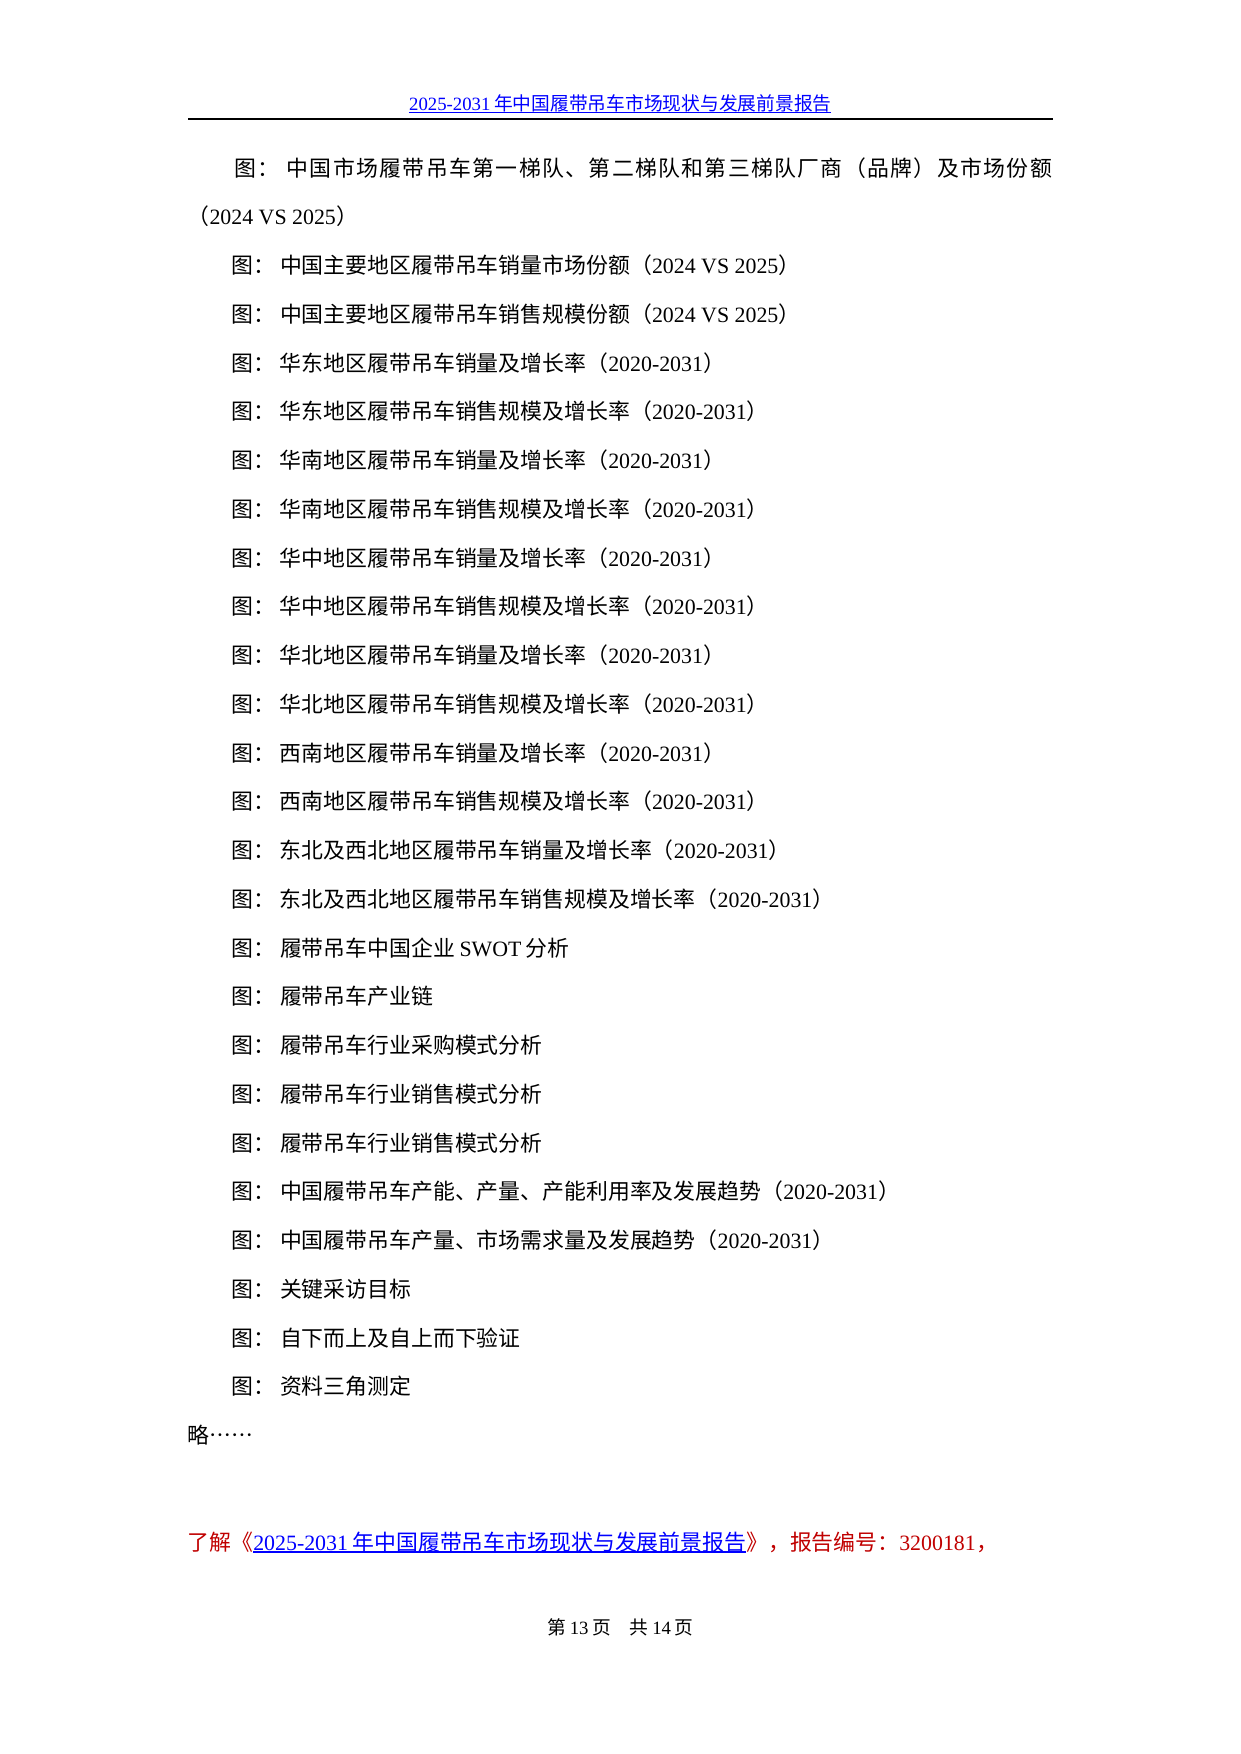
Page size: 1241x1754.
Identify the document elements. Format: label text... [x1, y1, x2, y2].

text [187, 150, 1053, 1450]
text 了解《2025-2031年中国履带吊车市场现状与发展前景报告》，报告编号：3200181， [187, 1524, 1053, 1557]
